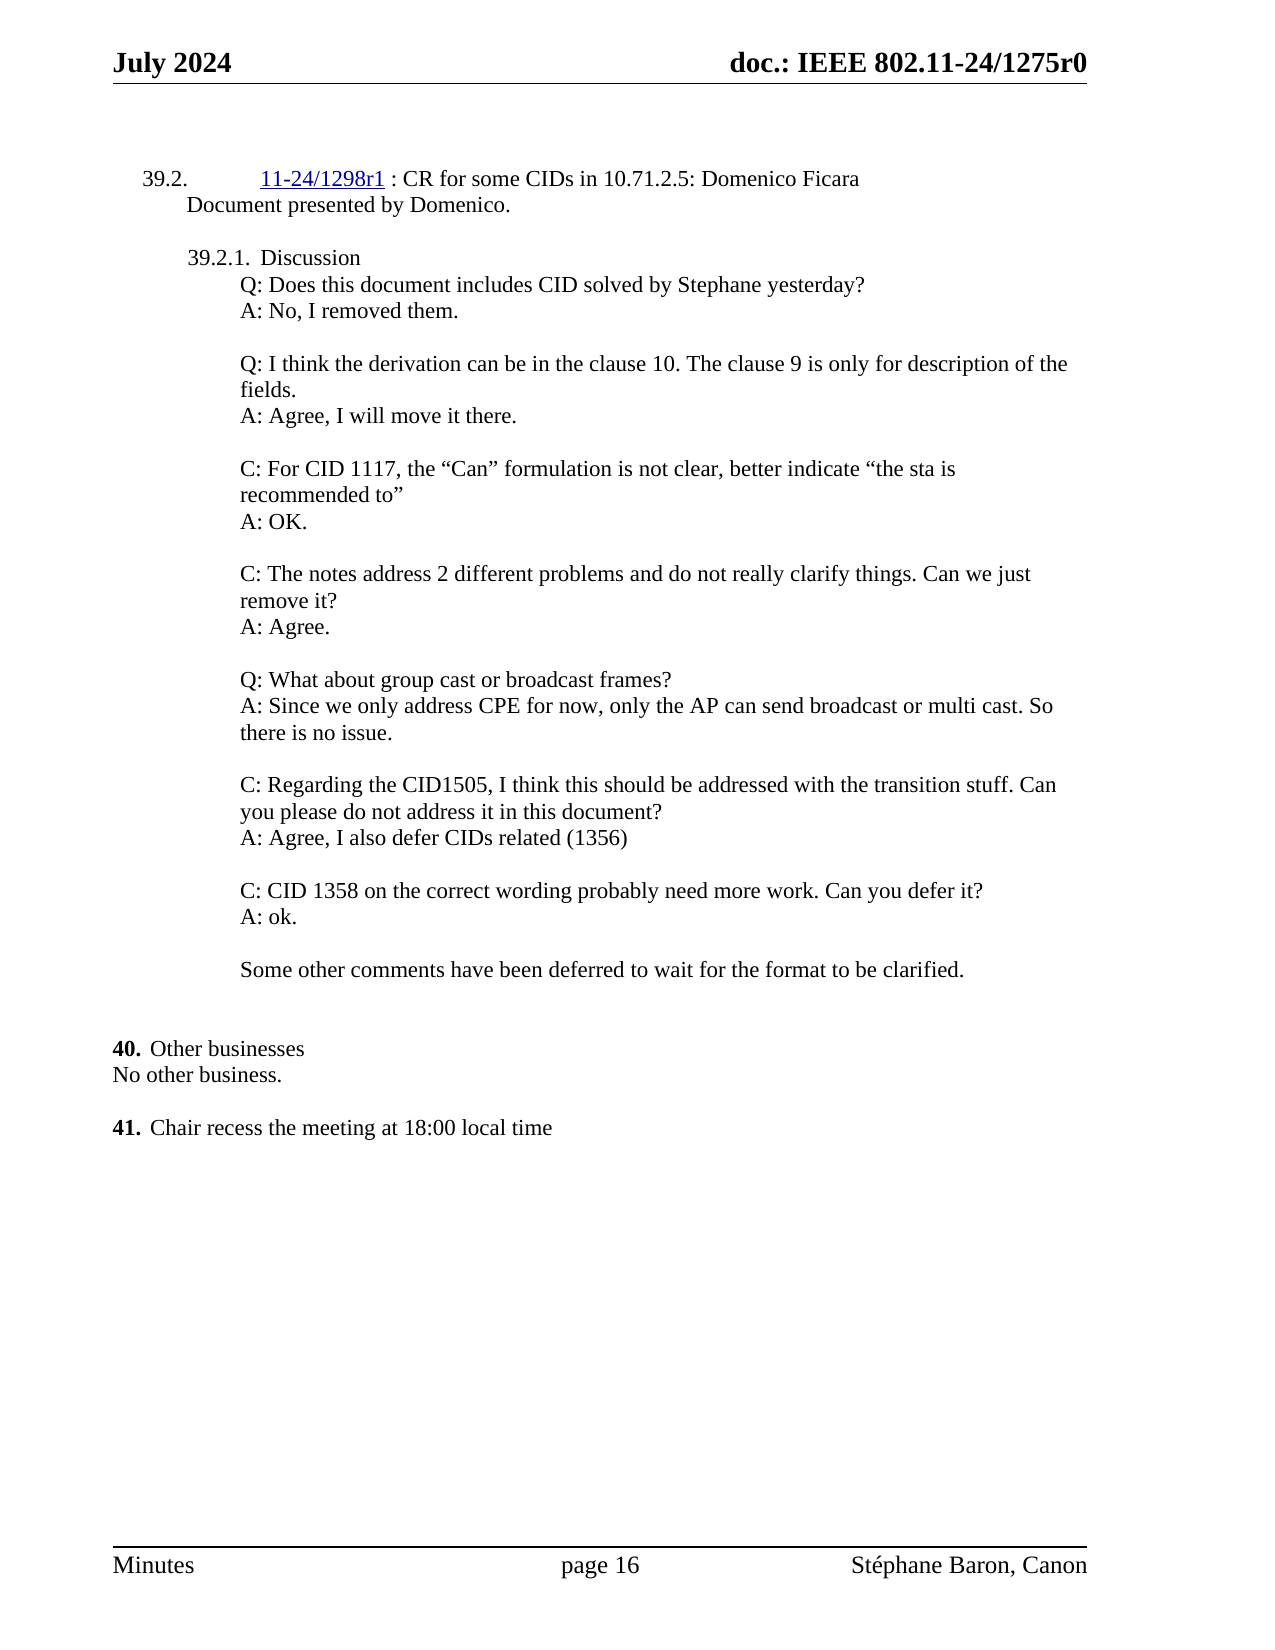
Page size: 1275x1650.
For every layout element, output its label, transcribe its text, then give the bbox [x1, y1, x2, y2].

text C: Regarding the CID1505, I think this should be addressed with the transition stuff. Can you please do not address it in this document? [240, 771, 1087, 824]
text No other business. [112, 1061, 1087, 1088]
text A: OK. [240, 508, 1087, 534]
text C: CID 1358 on the correct wording probably need more work. Can you defer it? [240, 877, 1087, 903]
list Other businesses [112, 1035, 1087, 1061]
text Q: What about group cast or broadcast frames? [240, 666, 1087, 692]
text A: Agree, I will move it there. [240, 402, 1087, 429]
text A: ok. [240, 903, 1087, 929]
text C: The notes address 2 different problems and do not really clarify things. Can we just remove it? [240, 561, 1087, 613]
text Document presented by Domenico. [186, 192, 1087, 218]
text C: For CID 1117, the “Can” formulation is not clear, better indicate “the sta is recommended to” [240, 455, 1087, 508]
text A: No, I removed them. [240, 297, 1087, 323]
list Discussion [187, 244, 1087, 271]
text Q: Does this document includes CID solved by Stephane yesterday? [240, 271, 1087, 297]
text A: Agree. [240, 613, 1087, 639]
text Q: I think the derivation can be in the clause 10. The clause 9 is only for description of the fields. [240, 350, 1087, 402]
list Chair recess the meeting at 18:00 local time [112, 1114, 1087, 1140]
text A: Since we only address CPE for now, only the AP can send broadcast or multi cast. So there is no issue. [240, 692, 1087, 745]
list 11-24/1298r1 : CR for some CIDs in 10.71.2.5: Domenico Ficara [142, 165, 1087, 192]
text Some other comments have been deferred to wait for the format to be clarified. [240, 956, 1087, 982]
text A: Agree, I also defer CIDs related (1356) [240, 824, 1087, 850]
